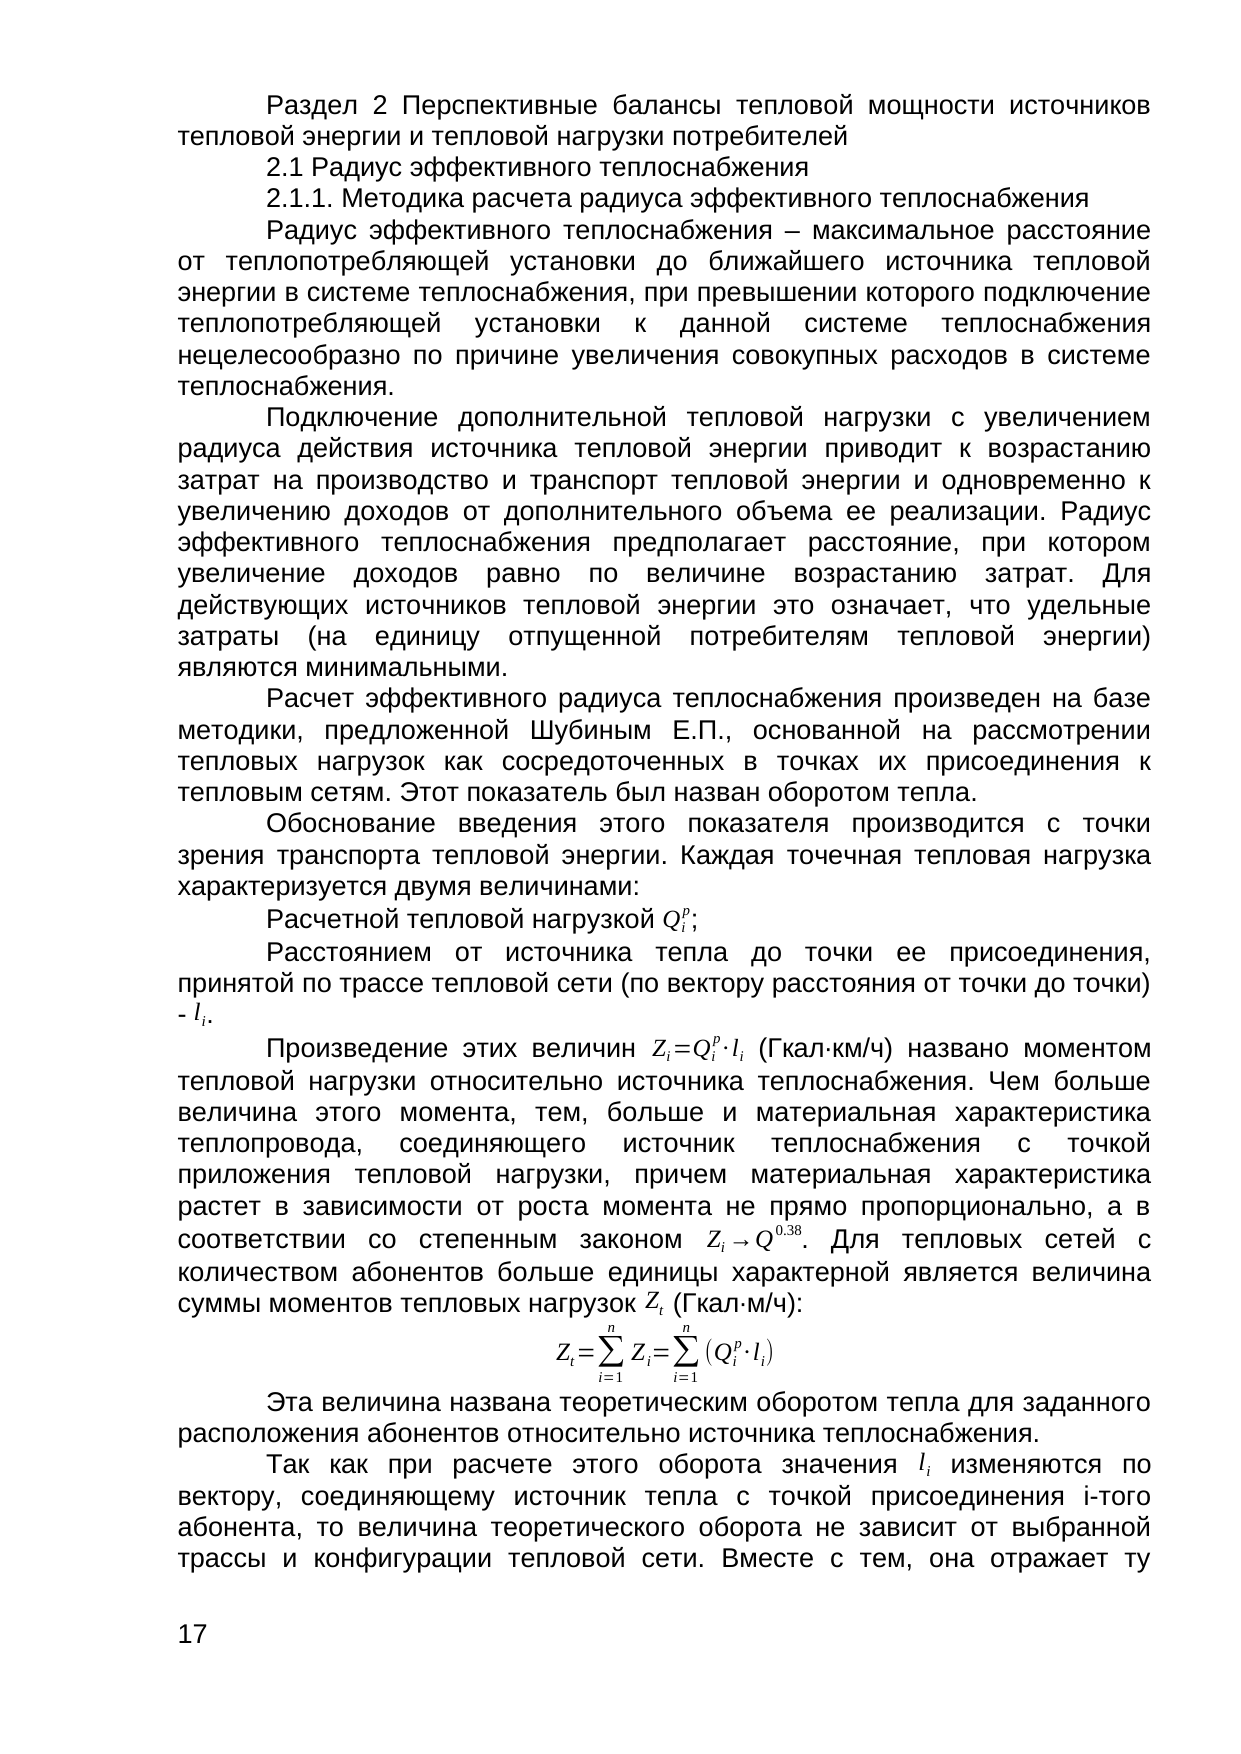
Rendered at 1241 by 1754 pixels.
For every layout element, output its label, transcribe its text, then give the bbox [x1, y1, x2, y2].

text Эта величина названа теоретическим оборотом тепла для заданного расположения абонентов относительно источника теплоснабжения. [177, 1386, 1152, 1448]
text Расчет эффективного радиуса теплоснабжения произведен на базе методики, предложенной Шубиным Е.П., основанной на рассмотрении тепловых нагрузок как сосредоточенных в точках их присоединения к тепловым сетям. Этот показатель был назван оборотом тепла. [177, 682, 1152, 807]
text Подключение дополнительной тепловой нагрузки с увеличением радиуса действия источника тепловой энергии приводит к возрастанию затрат на производство и транспорт тепловой энергии и одновременно к увеличению доходов от дополнительного объема ее реализации. Радиус эффективного теплоснабжения предполагает расстояние, при котором увеличение доходов равно по величине возрастанию затрат. Для действующих источников тепловой энергии это означает, что удельные затраты (на единицу отпущенной потребителям тепловой энергии) являются минимальными. [177, 401, 1152, 682]
text 2.1 Радиус эффективного теплоснабжения [177, 151, 1152, 182]
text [177, 1448, 1152, 1573]
text Расстоянием от источника тепла до точки ее присоединения, принятой по трассе тепловой сети (по вектору расстояния от точки до точки) - . [177, 936, 1152, 1030]
text Расчетной тепловой нагрузкой ; [177, 901, 1152, 936]
text Радиус эффективного теплоснабжения – максимальное расстояние от теплопотребляющей установки до ближайшего источника тепловой энергии в системе теплоснабжения, при превышении которого подключение теплопотребляющей установки к данной системе теплоснабжения нецелесообразно по причине увеличения совокупных расходов в системе теплоснабжения. [177, 214, 1152, 401]
text 2.1.1. Методика расчета радиуса эффективного теплоснабжения [177, 182, 1152, 214]
text Произведение этих величин (Гкал∙км/ч) названо моментом тепловой нагрузки относительно источника теплоснабжения. Чем больше величина этого момента, тем, больше и материальная характеристика теплопровода, соединяющего источник теплоснабжения с точкой приложения тепловой нагрузки, причем материальная характеристика растет в зависимости от роста момента не прямо пропорционально, а в соответствии со степенным законом . Для тепловых сетей с количеством абонентов больше единицы характерной является величина суммы моментов тепловых нагрузок (Гкал∙м/ч): [177, 1030, 1152, 1318]
text Раздел 2 Перспективные балансы тепловой мощности источников тепловой энергии и тепловой нагрузки потребителей [177, 89, 1152, 151]
text Обоснование введения этого показателя производится с точки зрения транспорта тепловой энергии. Каждая точечная тепловая нагрузка характеризуется двумя величинами: [177, 807, 1152, 901]
